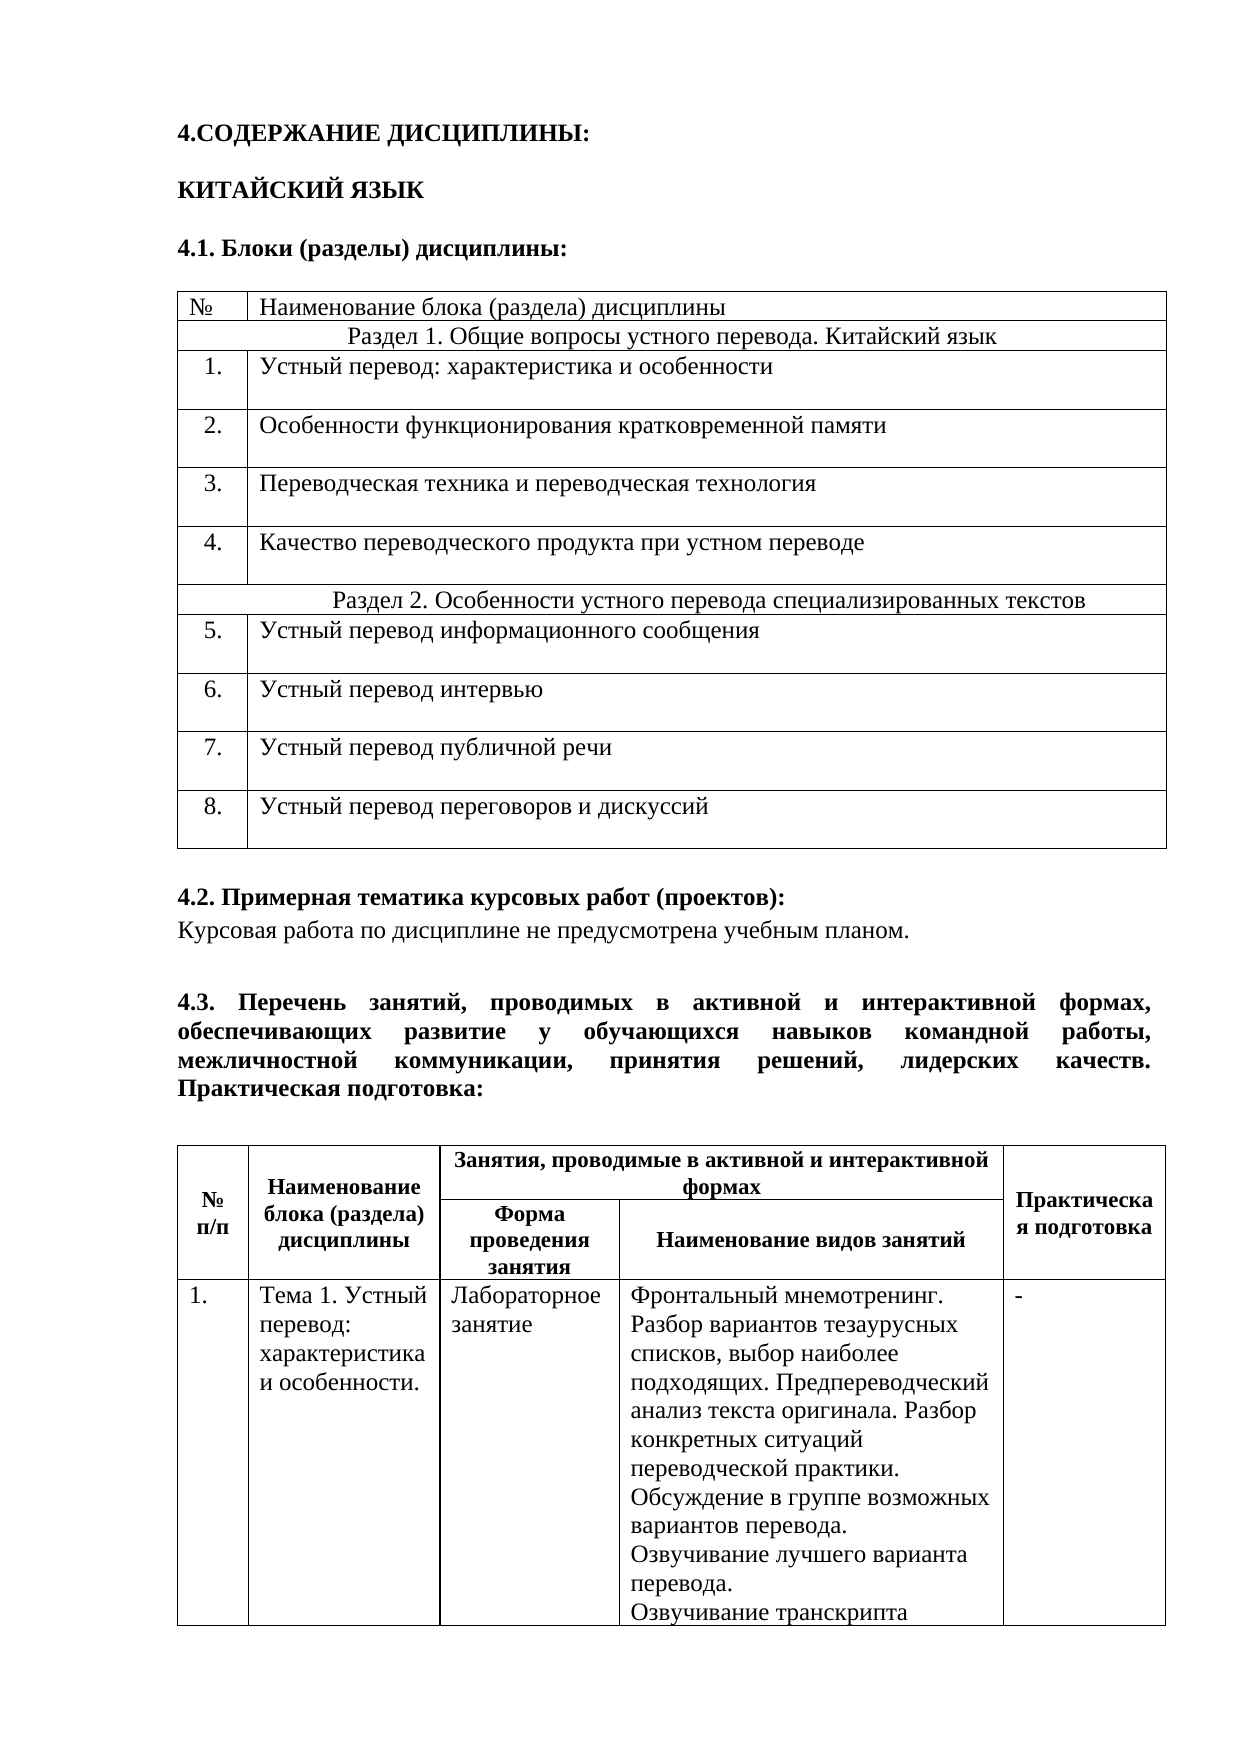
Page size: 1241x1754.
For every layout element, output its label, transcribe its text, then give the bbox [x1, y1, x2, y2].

table_header Практическая подготовка [1004, 1146, 1165, 1279]
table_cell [249, 1280, 439, 1625]
table_cell - [1004, 1280, 1165, 1625]
table_cell [178, 351, 247, 409]
table_cell Наименование видов занятий [620, 1200, 1003, 1279]
table_cell [178, 732, 247, 790]
table_cell Раздел 2. Особенности устного перевода специализированных текстов [178, 585, 1166, 614]
table_cell [178, 410, 247, 467]
table_header № [178, 292, 247, 320]
table_cell [178, 615, 247, 673]
table_cell Особенности функционирования кратковременной памяти [248, 410, 1166, 467]
text Курсовая работа по дисциплине не предусмотрена учебным планом. [177, 915, 1152, 944]
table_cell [441, 1280, 619, 1625]
table_cell [178, 674, 247, 731]
text 4.2. Примерная тематика курсовых работ (проектов): [177, 882, 1152, 911]
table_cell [620, 1280, 1003, 1625]
table_header Наименование блока (раздела) дисциплины [248, 292, 1166, 320]
text 4.1. Блоки (разделы) дисциплины: [177, 233, 1152, 262]
table_cell Устный перевод публичной речи [248, 732, 1166, 790]
table_cell Устный перевод информационного сообщения [248, 615, 1166, 673]
table_cell [178, 468, 247, 526]
table_cell Устный перевод: характеристика и особенности [248, 351, 1166, 409]
table_header Занятия, проводимые в активной и интерактивной формах [441, 1146, 1003, 1199]
table_header № п/п [178, 1146, 248, 1279]
table_header Наименование блока (раздела) дисциплины [249, 1146, 439, 1279]
text 4.СОДЕРЖАНИЕ ДИСЦИПЛИНЫ: [177, 118, 1152, 147]
table_cell Устный перевод интервью [248, 674, 1166, 731]
table_cell Форма проведения занятия [441, 1200, 619, 1279]
text 4.3. Перечень занятий, проводимых в активной и интерактивной формах, обеспечивающих развитие у обучающихся навыков командной работы, межличностной коммуникации, принятия решений, лидерских качеств. Практическая подготовка: [177, 987, 1152, 1102]
table_cell [178, 791, 247, 848]
text КИТАЙСКИЙ ЯЗЫК [177, 176, 1152, 204]
table_cell Устный перевод переговоров и дискуссий [248, 791, 1166, 848]
table_cell Качество переводческого продукта при устном переводе [248, 527, 1166, 584]
table_cell [178, 527, 247, 584]
table_cell 1. [178, 1280, 248, 1625]
table_cell Переводческая техника и переводческая технология [248, 468, 1166, 526]
table_cell Раздел 1. Общие вопросы устного перевода. Китайский язык [178, 321, 1166, 350]
